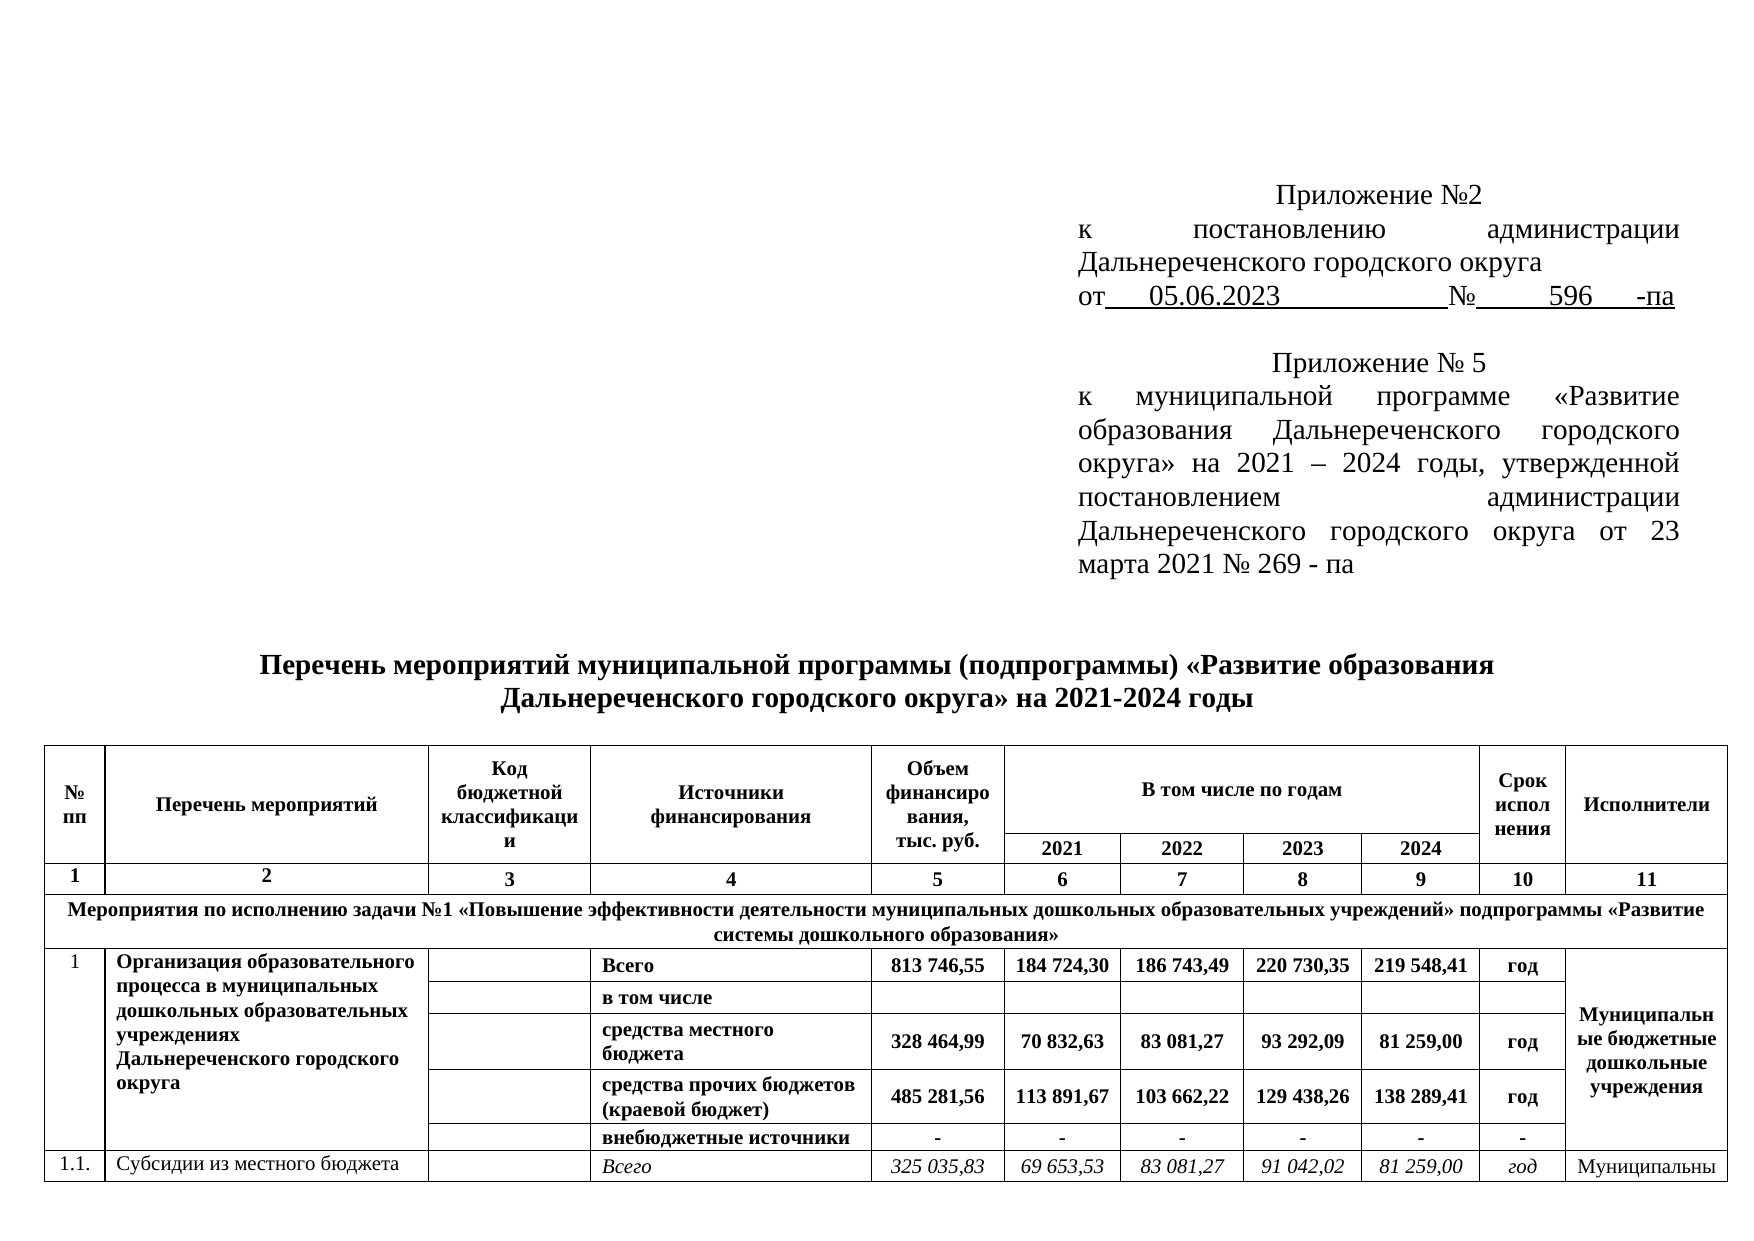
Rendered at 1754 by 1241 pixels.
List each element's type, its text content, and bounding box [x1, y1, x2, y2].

table_cell год [1480, 949, 1565, 981]
table_header Перечень мероприятий [106, 746, 428, 862]
text Перечень мероприятий муниципальной программы (подпрограммы) «Развитие образования [74, 647, 1680, 680]
table_header Объем финансирования, тыс. руб. [872, 746, 1004, 862]
table_cell [1480, 982, 1565, 1012]
table_cell 83 081,27 [1121, 1151, 1243, 1181]
table_cell 103 662,22 [1121, 1070, 1243, 1123]
table_cell - [1121, 1124, 1243, 1150]
table_cell год [1480, 1151, 1565, 1181]
table_cell 138 289,41 [1362, 1070, 1479, 1123]
table_header № пп [45, 746, 104, 862]
table_cell [872, 982, 1004, 1012]
table_cell 3 [429, 864, 590, 894]
table_cell [429, 1124, 590, 1150]
table_header Источники финансирования [591, 746, 871, 862]
table_header Срок исполнения [1480, 746, 1565, 862]
table_cell Всего [591, 1151, 871, 1181]
table_cell 2 [106, 864, 428, 894]
text Приложение № 5 [1078, 345, 1680, 378]
table_cell 220 730,35 [1244, 949, 1361, 981]
table_cell [1005, 982, 1120, 1012]
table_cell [106, 1151, 428, 1181]
table_header Исполнители [1566, 746, 1727, 862]
table_cell [429, 1070, 590, 1123]
table_cell 1 [45, 864, 104, 894]
table_cell 11 [1566, 864, 1727, 894]
table_cell 485 281,56 [872, 1070, 1004, 1123]
table_cell 2023 [1244, 834, 1361, 862]
table_cell 219 548,41 [1362, 949, 1479, 981]
text Дальнереченского городского округа» на 2021-2024 годы [74, 680, 1680, 714]
table_cell 8 [1244, 864, 1361, 894]
table_cell 5 [872, 864, 1004, 894]
table_cell [429, 1014, 590, 1069]
table_cell 2021 [1005, 834, 1120, 862]
table_cell 10 [1480, 864, 1565, 894]
table_cell 328 464,99 [872, 1014, 1004, 1069]
text к муниципальной программе «Развитие образования Дальнереченского городского округа» на 2021 – 2024 годы, утвержденной постановлением администрации Дальнереченского городского округа от 23 марта 2021 № 269 - па [1078, 378, 1680, 580]
table_header В том числе по годам [1005, 746, 1479, 833]
table_cell Всего [591, 949, 871, 981]
text Приложение №2 [1078, 177, 1680, 211]
table_cell 2022 [1121, 834, 1243, 862]
table_cell - [1362, 1124, 1479, 1150]
table_cell средства местного бюджета [591, 1014, 871, 1069]
table_header Код бюджетной классификации [429, 746, 590, 862]
table_cell 6 [1005, 864, 1120, 894]
table_cell - [1244, 1124, 1361, 1150]
table_cell - [872, 1124, 1004, 1150]
table_cell год [1480, 1070, 1565, 1123]
table_cell внебюджетные источники [591, 1124, 871, 1150]
table_cell [1362, 982, 1479, 1012]
table_cell 186 743,49 [1121, 949, 1243, 981]
table_cell Организация образовательного процесса в муниципальных дошкольных образовательных учреждениях Дальнереченского городского округа [106, 949, 428, 1150]
table_cell 91 042,02 [1244, 1151, 1361, 1181]
table_cell 9 [1362, 864, 1479, 894]
table_cell 7 [1121, 864, 1243, 894]
table_cell 4 [591, 864, 871, 894]
table_cell - [1480, 1124, 1565, 1150]
table_cell - [1005, 1124, 1120, 1150]
text от 05.06.2023 № 596 -па [1078, 278, 1680, 311]
table_cell 1 [45, 949, 104, 1150]
table_cell [1121, 982, 1243, 1012]
table_cell в том числе [591, 982, 871, 1012]
table_cell 325 035,83 [872, 1151, 1004, 1181]
table_cell 70 832,63 [1005, 1014, 1120, 1069]
table_cell 93 292,09 [1244, 1014, 1361, 1069]
text к постановлению администрации Дальнереченского городского округа [1078, 211, 1680, 278]
table_cell 813 746,55 [872, 949, 1004, 981]
table_cell 129 438,26 [1244, 1070, 1361, 1123]
table_cell год [1480, 1014, 1565, 1069]
table_cell [429, 949, 590, 981]
table_cell средства прочих бюджетов (краевой бюджет) [591, 1070, 871, 1123]
table_cell Мероприятия по исполнению задачи №1 «Повышение эффективности деятельности муниципальных дошкольных образовательных учреждений» подпрограммы «Развитие системы дошкольного образования» [45, 895, 1727, 948]
table_cell 184 724,30 [1005, 949, 1120, 981]
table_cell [1566, 949, 1727, 1150]
table_cell 81 259,00 [1362, 1151, 1479, 1181]
table_cell 1.1. [45, 1151, 104, 1181]
table_cell 2024 [1362, 834, 1479, 862]
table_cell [1566, 1151, 1727, 1181]
table_cell 81 259,00 [1362, 1014, 1479, 1069]
table_cell 113 891,67 [1005, 1070, 1120, 1123]
table_cell 69 653,53 [1005, 1151, 1120, 1181]
table_cell 83 081,27 [1121, 1014, 1243, 1069]
table_cell [429, 982, 590, 1012]
table_cell [429, 1151, 590, 1181]
table_cell [1244, 982, 1361, 1012]
